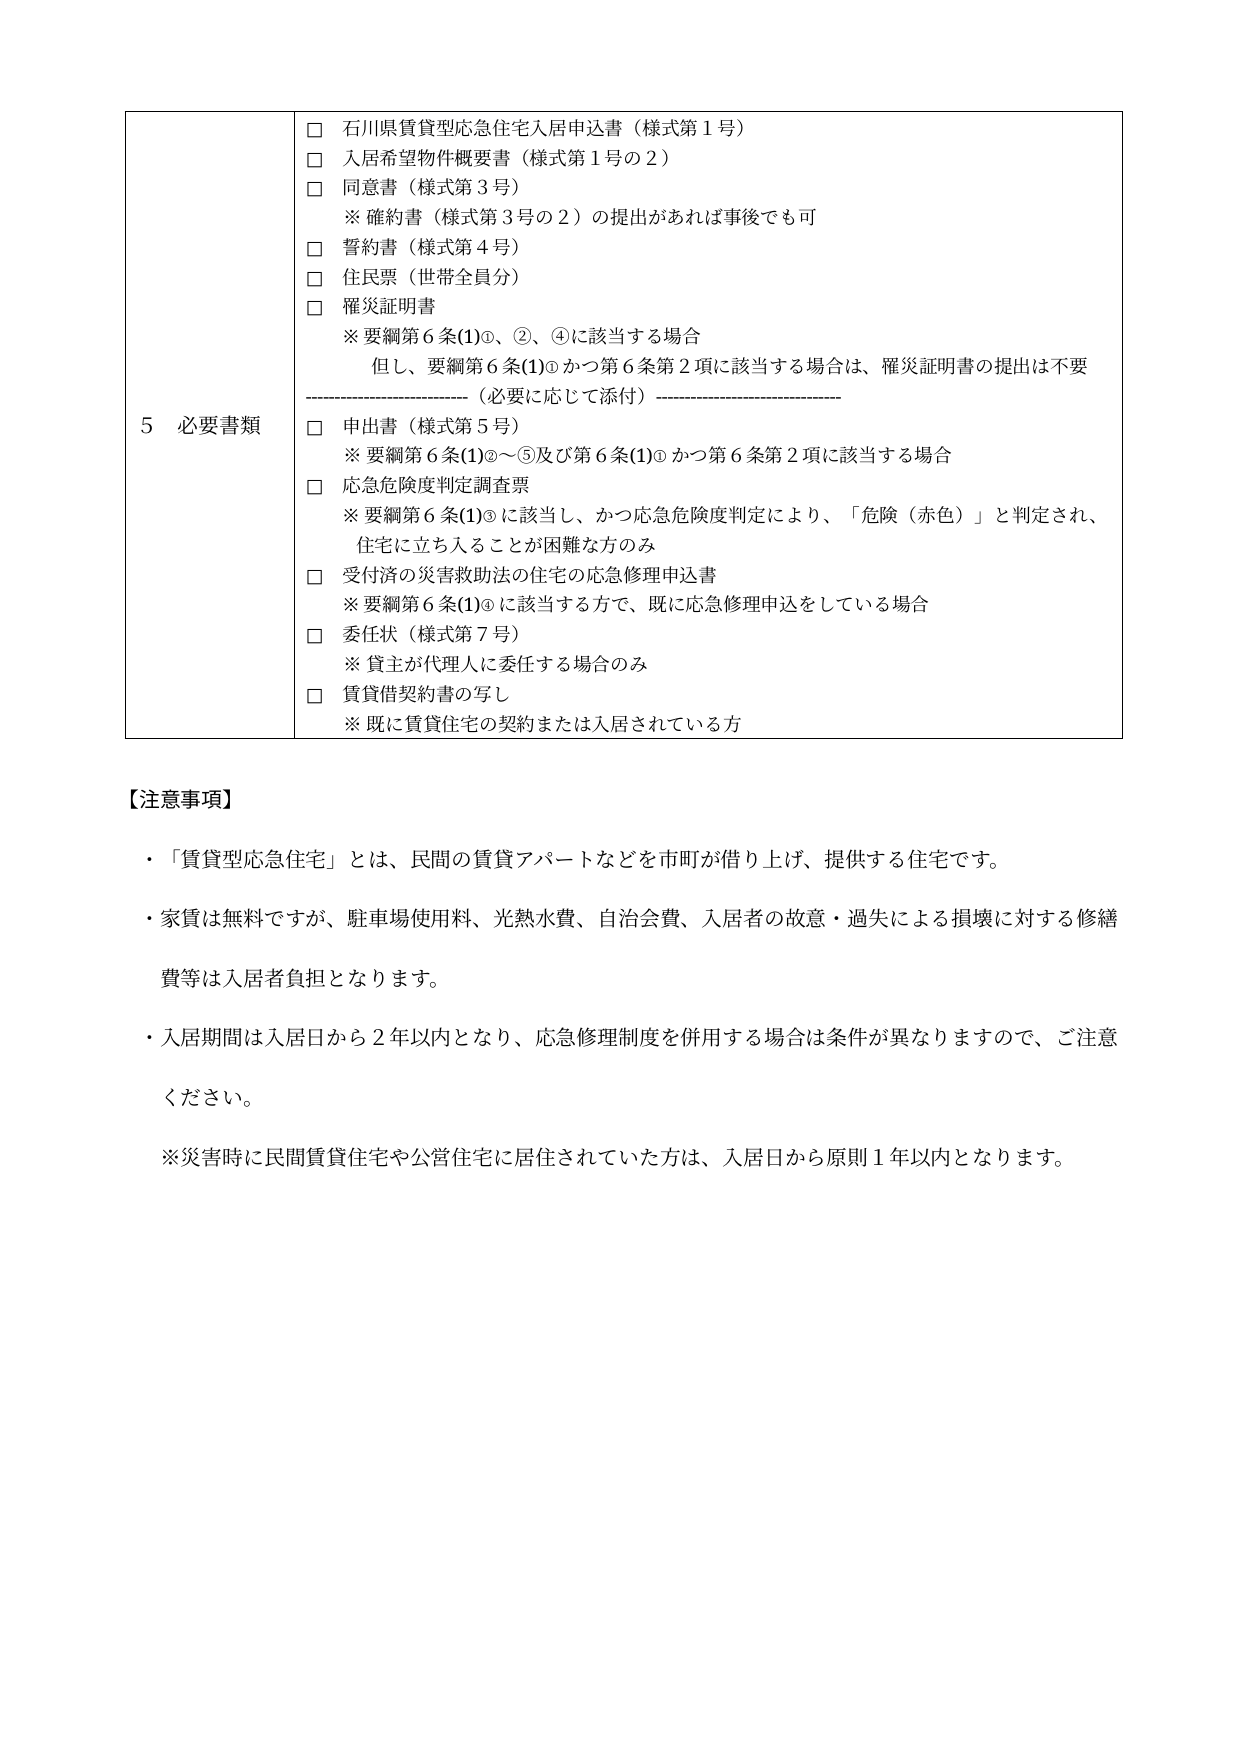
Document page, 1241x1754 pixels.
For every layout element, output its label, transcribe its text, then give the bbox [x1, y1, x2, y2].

text ・「賃貸型応急住宅」とは、民間の賃貸アパートなどを市町が借り上げ、提供する住宅です。 [118, 828, 1122, 888]
text 費等は入居者負担となります。 [118, 947, 1122, 1007]
table_cell ５ 必要書類 [126, 112, 294, 738]
text ※災害時に民間賃貸住宅や公営住宅に居住されていた方は、入居日から原則１年以内となります。 [118, 1126, 1122, 1186]
text ・入居期間は入居日から２年以内となり、応急修理制度を併用する場合は条件が異なりますので、ご注意ください。 [118, 1007, 1122, 1126]
table_cell □ 石川県賃貸型応急住宅入居申込書（様式第１号） □ 入居希望物件概要書（様式第１号の２） □ 同意書（様式第３号） ※ 確約書（様式第３号の２）の提出があれば事後でも可 □ 誓約書（様式第４号） □ 住民票（世帯全員分） □ 罹災証明書 ※ 要綱第６条(1)①、②、④に該当する場合 但し、要綱第６条(1)①かつ第６条第２項に該当する場合は、罹災証明書の提出は不要 ----------------------------（必要に応じて添付）-------------------------------- □ 申出書（様式第５号） ※ 要綱第６条(1)②～⑤及び第６条(1)①かつ第６条第２項に該当する場合 □ 応急危険度判定調査票 ※ 要綱第６条(1)③に該当し、かつ応急危険度判定により、「危険（赤色）」と判定され、住宅に立ち入ることが困難な方のみ □ 受付済の災害救助法の住宅の応急修理申込書 ※ 要綱第６条(1)④に該当する方で、既に応急修理申込をしている場合 □ 委任状（様式第７号） ※ 貸主が代理人に委任する場合のみ □ 賃貸借契約書の写し ※ 既に賃貸住宅の契約または入居されている方 [295, 112, 1122, 738]
text ・家賃は無料ですが、駐車場使用料、光熱水費、自治会費、入居者の故意・過失による損壊に対する修繕 [118, 888, 1122, 947]
text 【注意事項】 [118, 769, 1122, 828]
